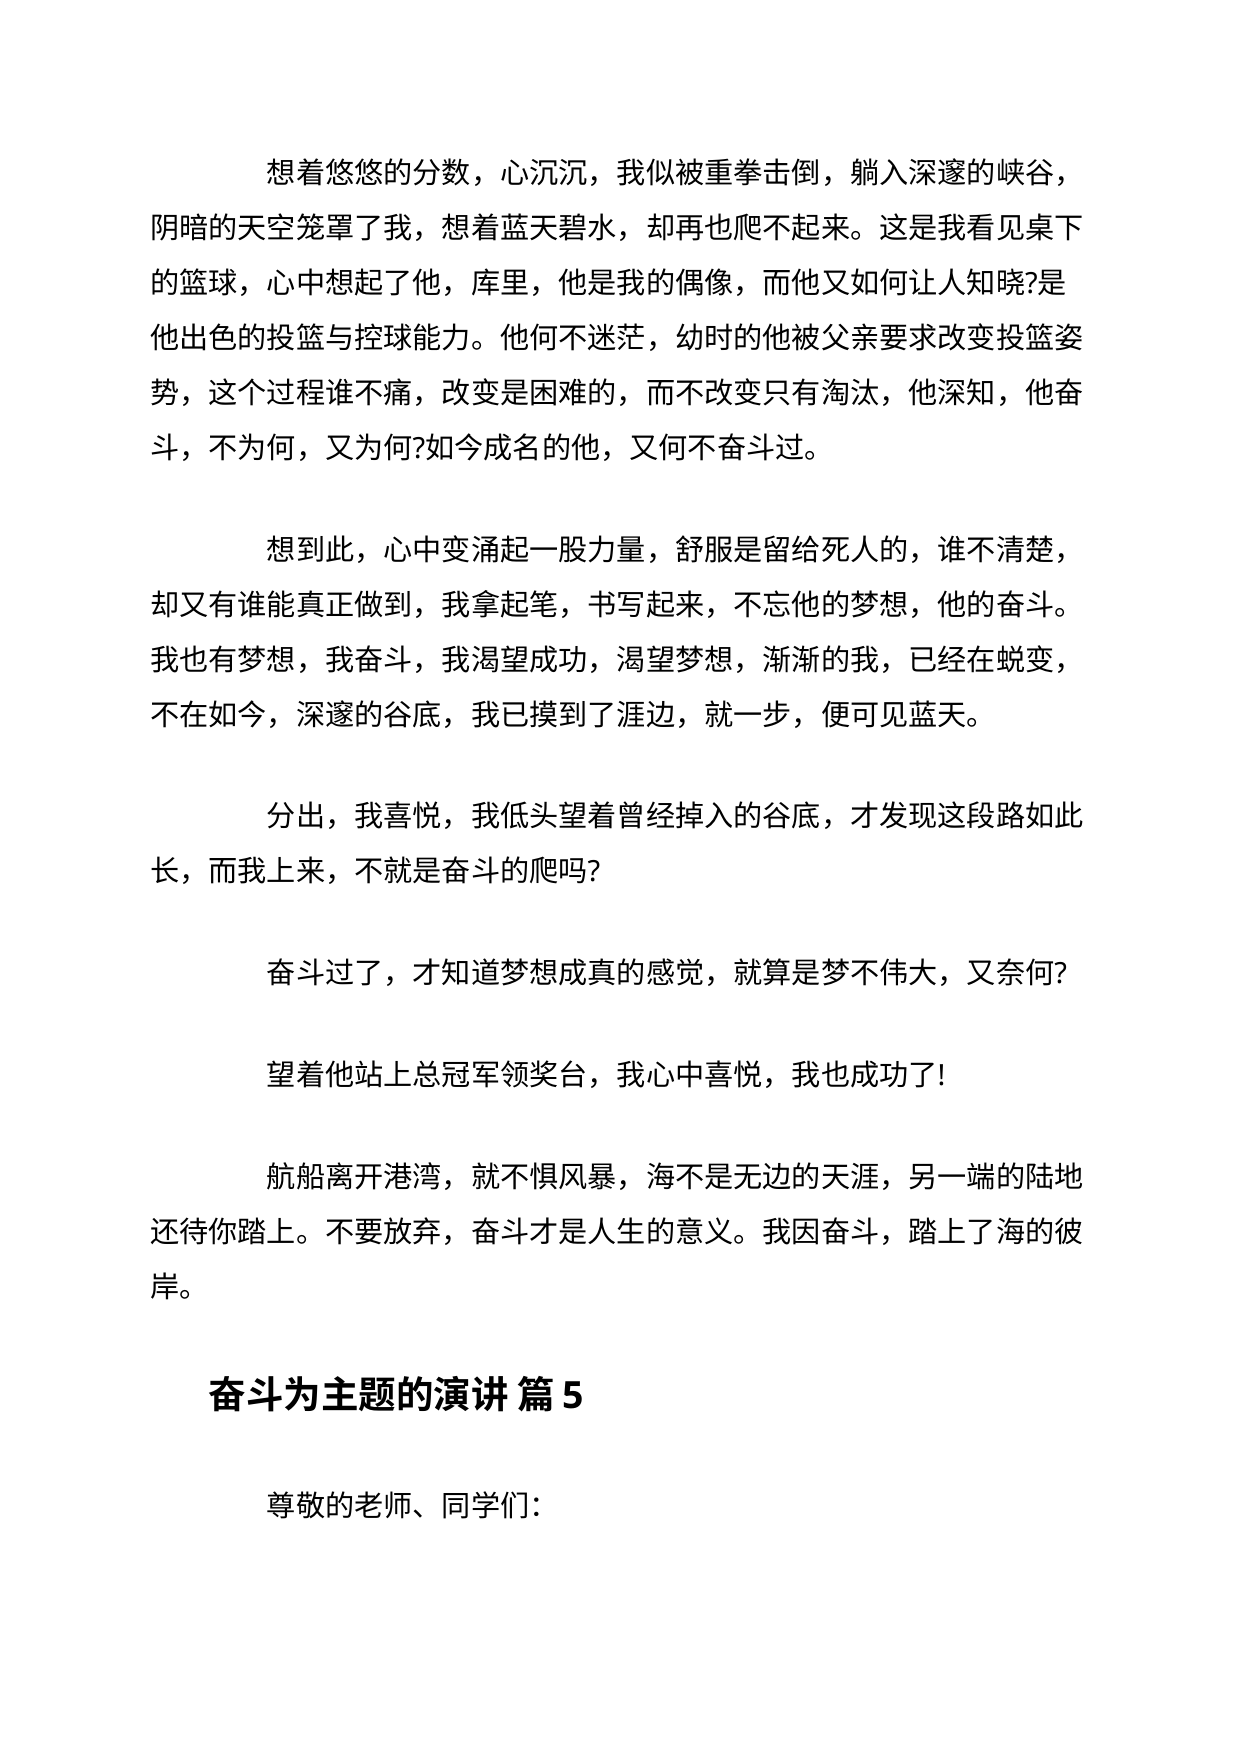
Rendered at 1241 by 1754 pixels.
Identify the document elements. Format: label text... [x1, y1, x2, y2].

text 想着悠悠的分数，心沉沉，我似被重拳击倒，躺入深邃的峡谷，阴暗的天空笼罩了我，想着蓝天碧水，却再也爬不起来。这是我看见桌下的篮球，心中想起了他，库里，他是我的偶像，而他又如何让人知晓?是他出色的投篮与控球能力。他何不迷茫，幼时的他被父亲要求改变投篮姿势，这个过程谁不痛，改变是困难的，而不改变只有淘汰，他深知，他奋斗，不为何，又为何?如今成名的他，又何不奋斗过。 [150, 150, 1090, 467]
text 分出，我喜悦，我低头望着曾经掉入的谷底，才发现这段路如此长，而我上来，不就是奋斗的爬吗? [150, 793, 1090, 890]
text 想到此，心中变涌起一股力量，舒服是留给死人的，谁不清楚，却又有谁能真正做到，我拿起笔，书写起来，不忘他的梦想，他的奋斗。我也有梦想，我奋斗，我渴望成功，渴望梦想，渐渐的我，已经在蜕变，不在如今，深邃的谷底，我已摸到了涯边，就一步，便可见蓝天。 [150, 527, 1090, 733]
text 航船离开港湾，就不惧风暴，海不是无边的天涯，另一端的陆地还待你踏上。不要放弃，奋斗才是人生的意义。我因奋斗，踏上了海的彼岸。 [150, 1154, 1090, 1306]
text 尊敬的老师、同学们： [150, 1483, 1090, 1525]
text 奋斗为主题的演讲 篇5 [150, 1365, 1090, 1420]
text 望着他站上总冠军领奖台，我心中喜悦，我也成功了! [150, 1052, 1090, 1094]
text 奋斗过了，才知道梦想成真的感觉，就算是梦不伟大，又奈何? [150, 950, 1090, 992]
